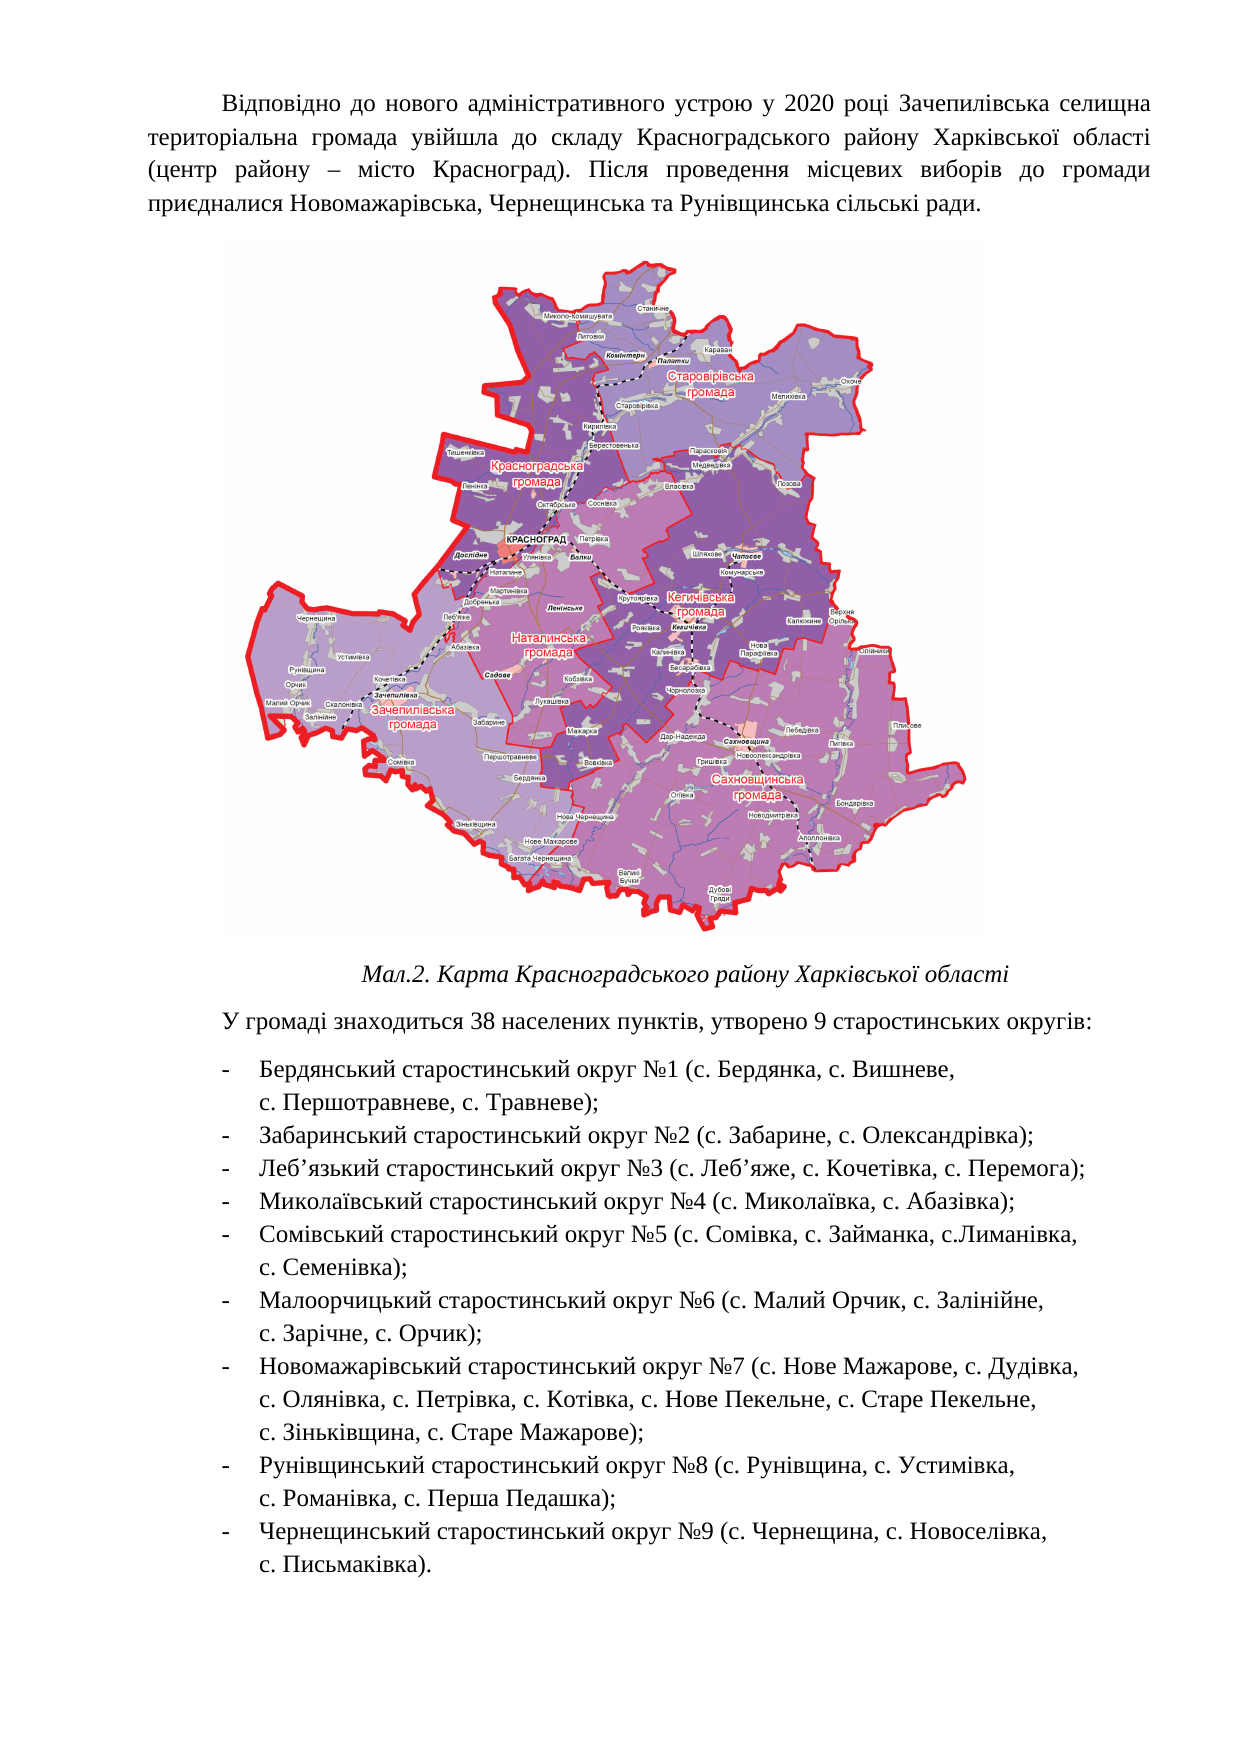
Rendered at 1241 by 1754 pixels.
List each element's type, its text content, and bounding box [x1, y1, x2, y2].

list Сомівський старостинський округ №5 (с. Сомівка, с. Займанка, с.Лиманівка, с. Семенівка); [221, 1219, 1152, 1281]
list Леб’язький старостинський округ №3 (с. Леб’яже, с. Кочетівка, с. Перемога); [221, 1153, 1152, 1182]
list с. Письмаківка). [259, 1549, 1152, 1578]
list с. Олянівка, с. Петрівка, с. Котівка, с. Нове Пекельне, с. Старе Пекельне, с. Зіньківщина, с. Старе Мажарове); [259, 1384, 1152, 1446]
list Бердянський старостинський округ №1 (с. Бердянка, с. Вишневе, с. Першотравневе, с. Травневе); [221, 1054, 1152, 1116]
list с. Зарічне, с. Орчик); [259, 1318, 1152, 1347]
list с. Романівка, с. Перша Педашка); [259, 1483, 1152, 1512]
picture [221, 237, 982, 940]
text Мал.2. Карта Красноградського району Харківської області [148, 959, 1152, 987]
list Рунівщинський старостинський округ №8 (с. Рунівщина, с. Устимівка, [221, 1450, 1152, 1479]
text У громаді знаходиться 38 населених пунктів, утворено 9 старостинських округів: [148, 1006, 1152, 1035]
list Миколаївський старостинський округ №4 (с. Миколаївка, с. Абазівка); [221, 1186, 1152, 1215]
list Новомажарівський старостинський округ №7 (с. Нове Мажарове, с. Дудівка, [221, 1351, 1152, 1380]
text Відповідно до нового адміністративного устрою у 2020 році Зачепилівська селищна територіальна громада увійшла до складу Красноградського району Харківської області (центр району – місто Красноград). Після проведення місцевих виборів до громади приєдналися Новомажарівська, Чернещинська та Рунівщинська сільські ради. [148, 88, 1152, 216]
list Чернещинський старостинський округ №9 (с. Чернещина, с. Новоселівка, [221, 1516, 1152, 1545]
list Забаринський старостинський округ №2 (с. Забарине, с. Олександрівка); [221, 1120, 1152, 1149]
list Малоорчицький старостинський округ №6 (с. Малий Орчик, с. Залінійне, [221, 1285, 1152, 1314]
